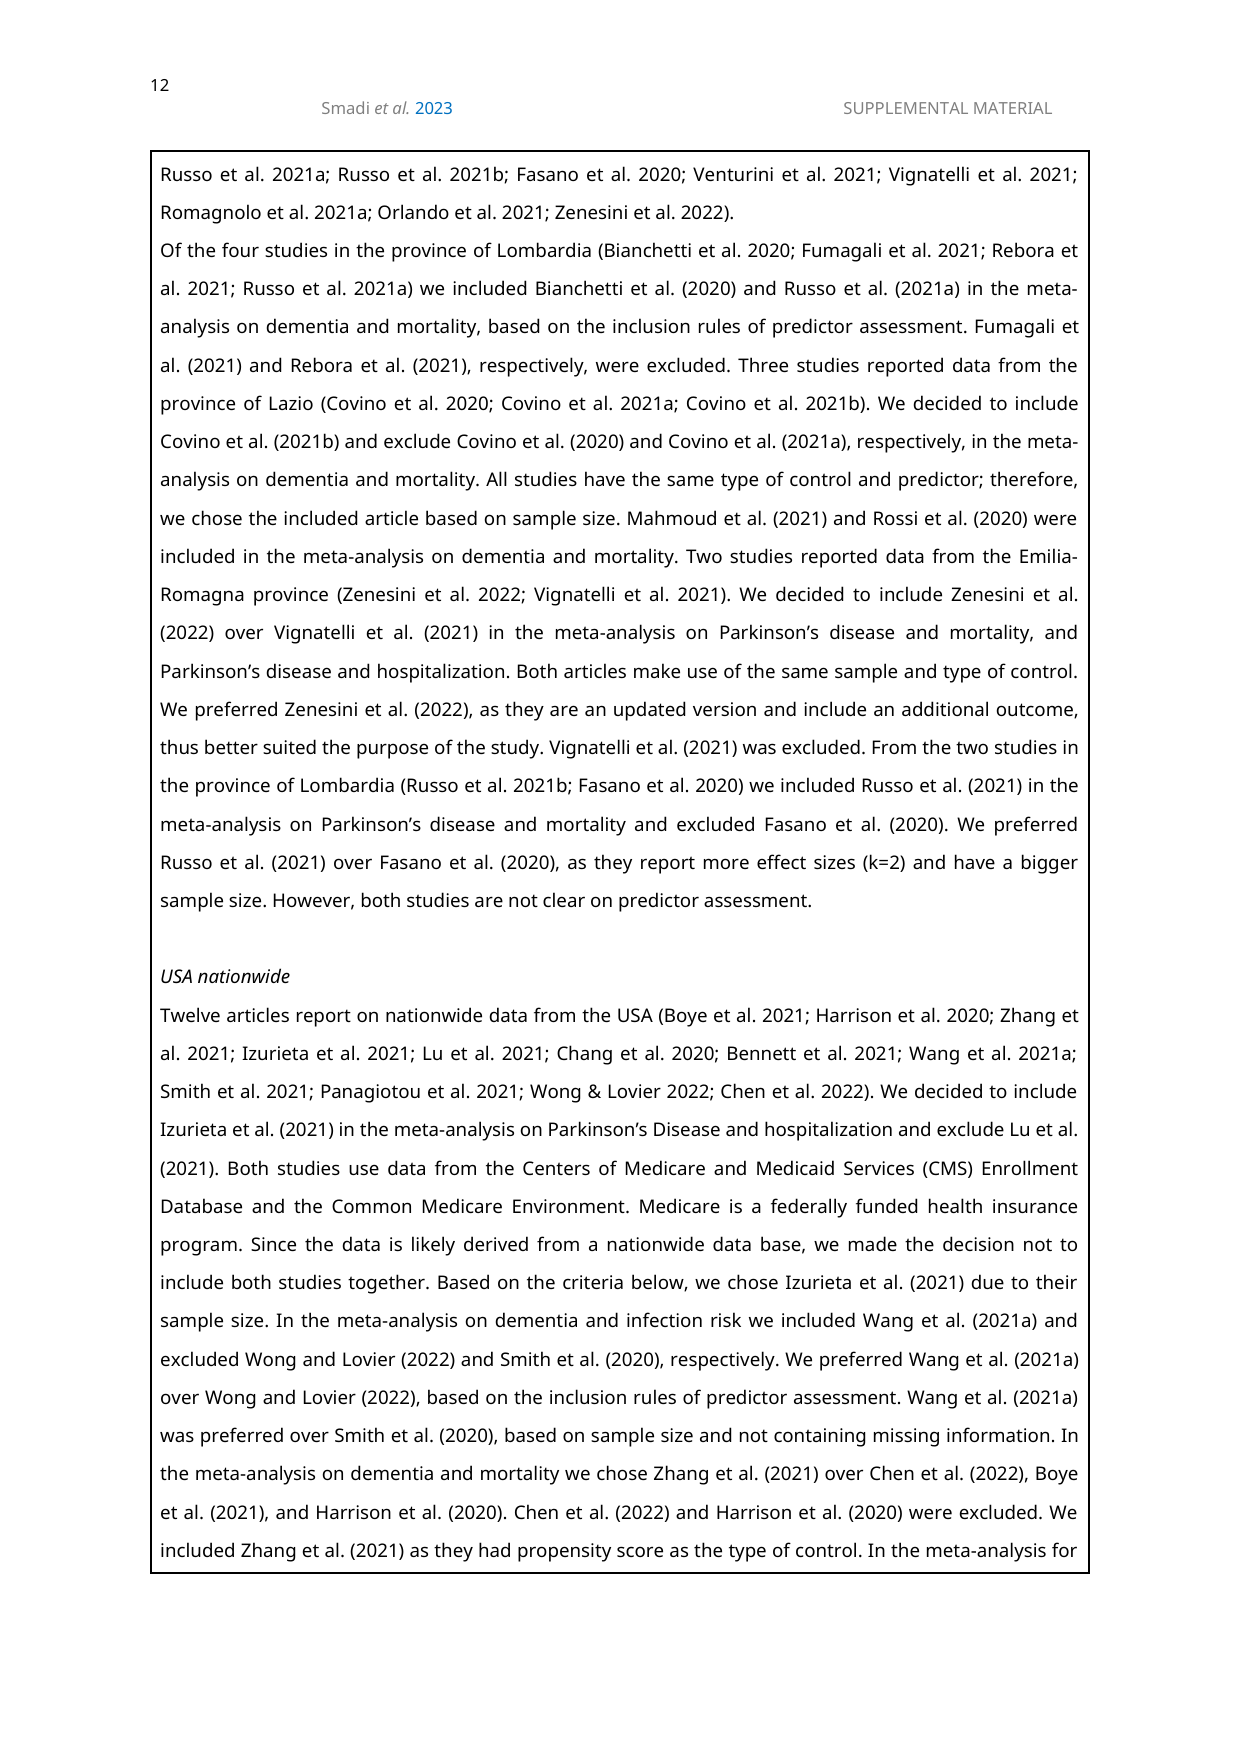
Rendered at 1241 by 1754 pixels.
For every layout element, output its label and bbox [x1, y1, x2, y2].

table_header [152, 152, 1088, 1572]
